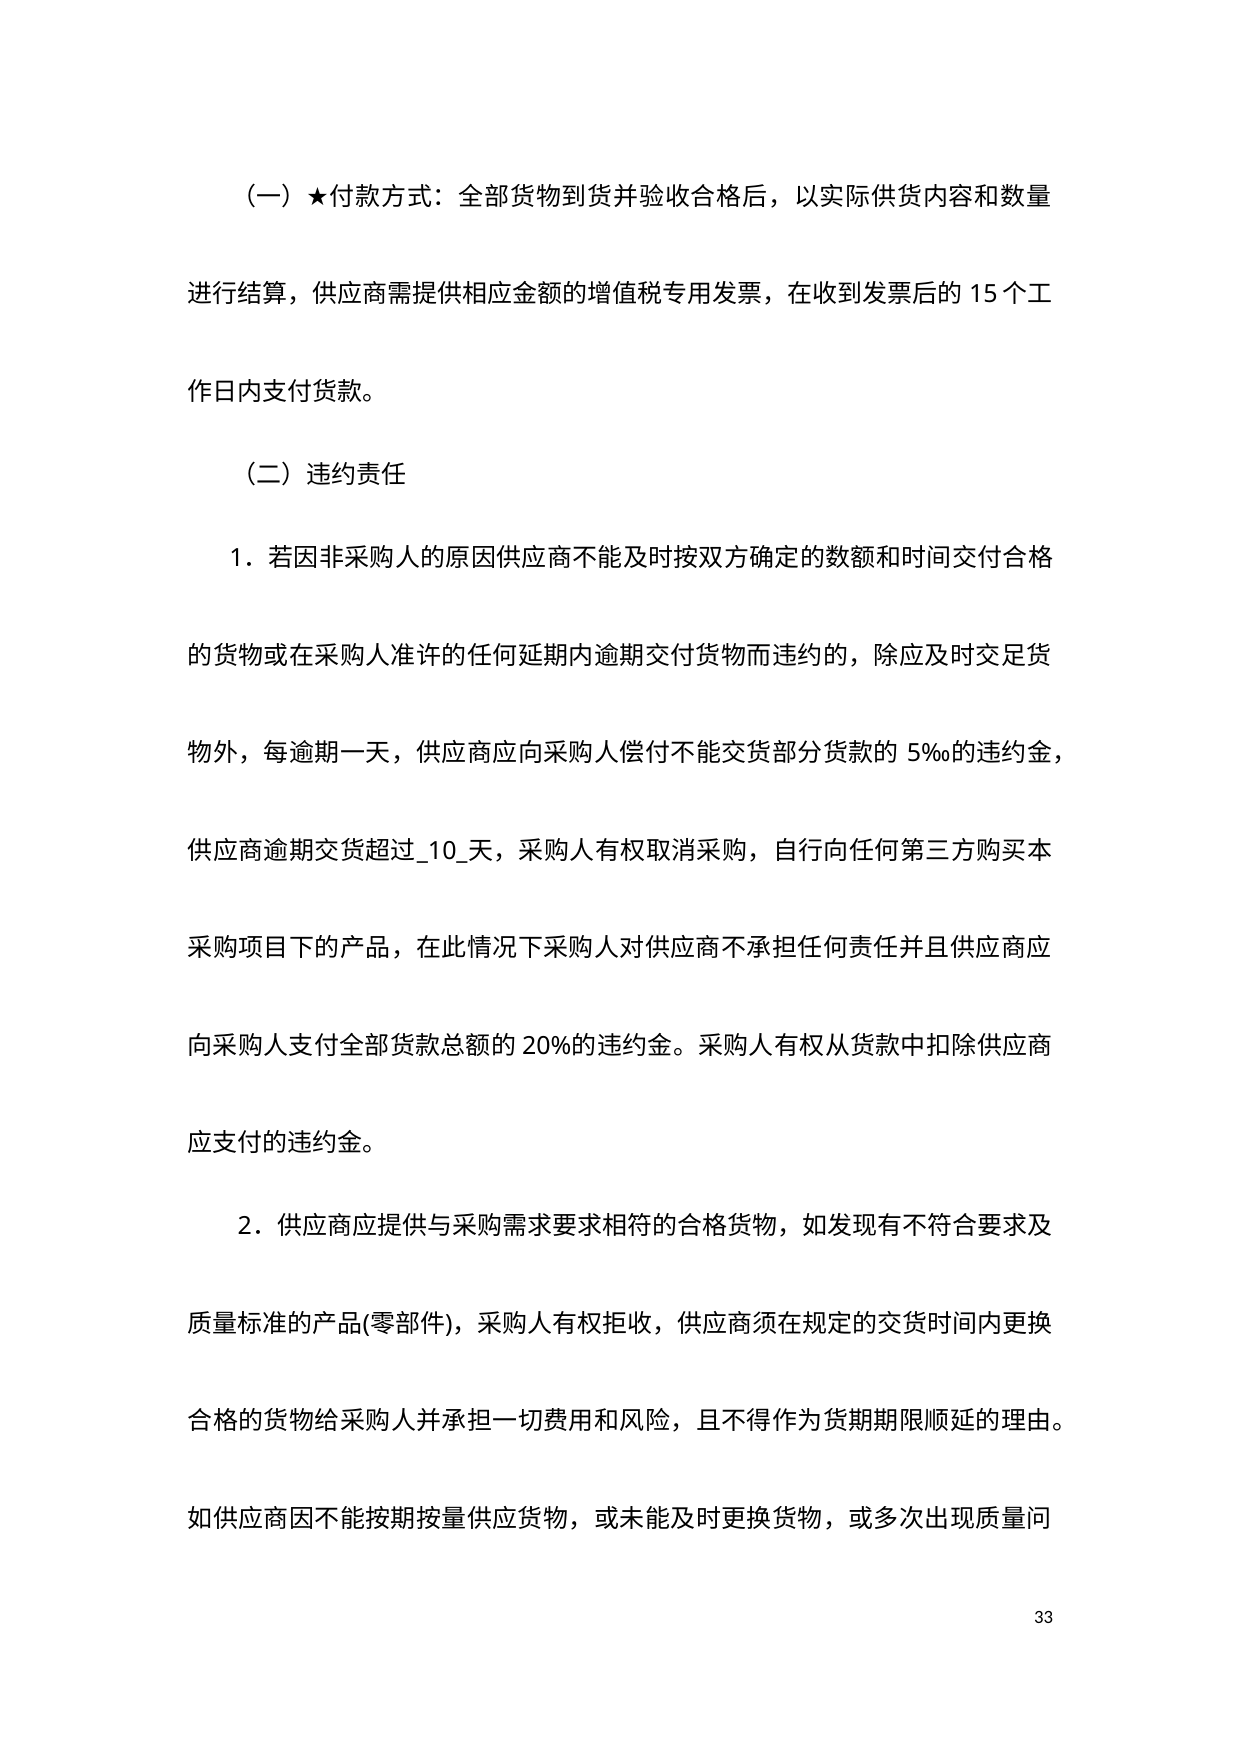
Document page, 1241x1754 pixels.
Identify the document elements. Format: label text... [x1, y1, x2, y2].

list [187, 1191, 1053, 1549]
list 若因非采购人的原因供应商不能及时按双方确定的数额和时间交付合格的货物或在采购人准许的任何延期内逾期交付货物而违约的，除应及时交足货物外，每逾期一天，供应商应向采购人偿付不能交货部分货款的 5‰的违约金，供应商逾期交货超过_10_天，采购人有权取消采购，自行向任何第三方购买本采购项目下的产品，在此情况下采购人对供应商不承担任何责任并且供应商应向采购人支付全部货款总额的20%的违约金。采购人有权从货款中扣除供应商应支付的违约金。 [187, 523, 1053, 1173]
list ★付款方式：全部货物到货并验收合格后，以实际供货内容和数量进行结算，供应商需提供相应金额的增值税专用发票，在收到发票后的15个工作日内支付货款。 [187, 162, 1053, 422]
list 违约责任 [187, 440, 1053, 505]
